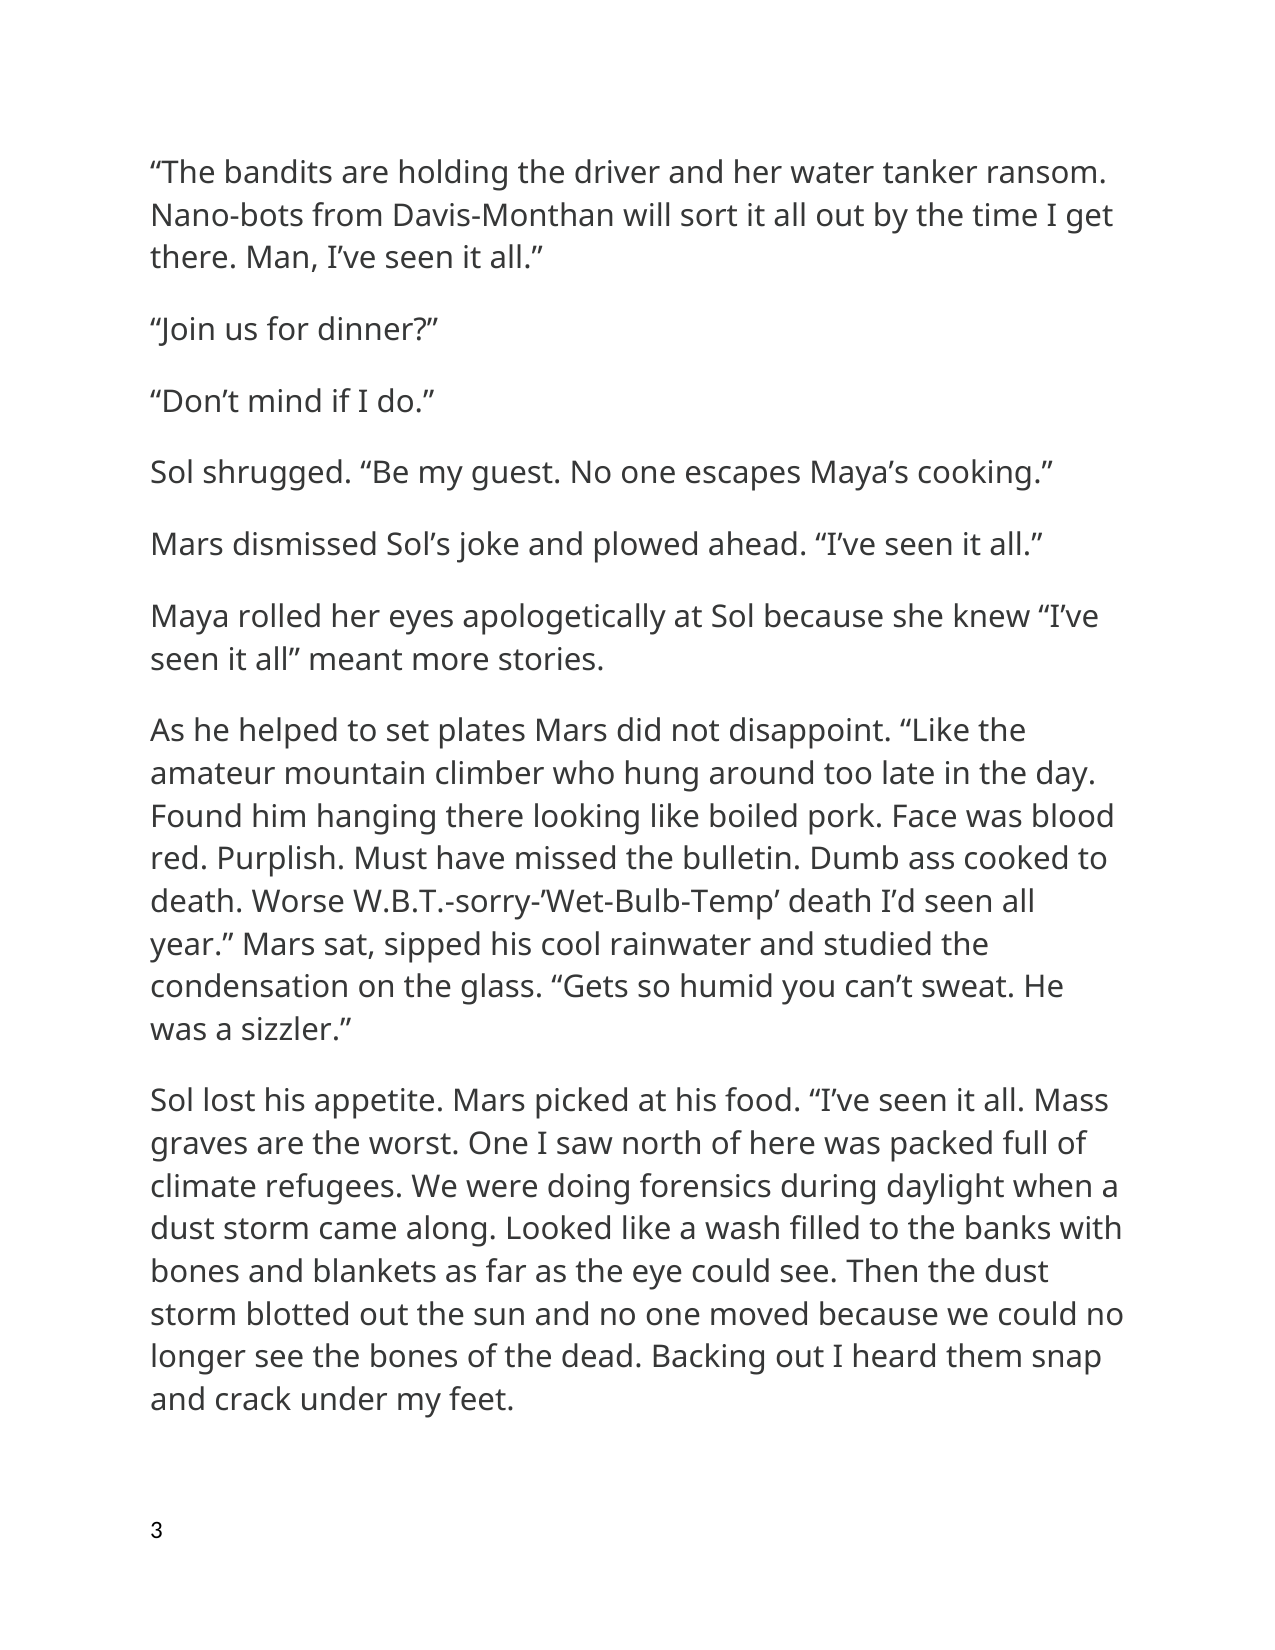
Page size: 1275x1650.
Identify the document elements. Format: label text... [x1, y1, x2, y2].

text “Join us for dinner?” [150, 307, 1125, 349]
text Sol shrugged. “Be my guest. No one escapes Maya’s cooking.” [150, 451, 1125, 493]
text Sol lost his appetite. Mars picked at his food. “I’ve seen it all. Mass graves are the worst. One I saw north of here was packed full of climate refugees. We were doing forensics during daylight when a dust storm came along. Looked like a wash filled to the banks with bones and blankets as far as the eye could see. Then the dust storm blotted out the sun and no one moved because we could no longer see the bones of the dead. Backing out I heard them snap and crack under my feet. [150, 1078, 1125, 1419]
text “Don’t mind if I do.” [150, 379, 1125, 421]
text As he helped to set plates Mars did not disappoint. “Like the amateur mountain climber who hung around too late in the day. Found him hanging there looking like boiled pork. Face was blood red. Purplish. Must have missed the bulletin. Dumb ass cooked to death. Worse W.B.T.-sorry-’Wet-Bulb-Temp’ death I’d seen all year.” Mars sat, sipped his cool rainwater and studied the condensation on the glass. “Gets so humid you can’t sweat. He was a sizzler.” [150, 708, 1125, 1049]
text “The bandits are holding the driver and her water tanker ransom. Nano-bots from Davis-Monthan will sort it all out by the time I get there. Man, I’ve seen it all.” [150, 150, 1125, 278]
text Maya rolled her eyes apologetically at Sol because she knew “I’ve seen it all” meant more stories. [150, 594, 1125, 679]
text Mars dismissed Sol’s joke and plowed ahead. “I’ve seen it all.” [150, 522, 1125, 565]
